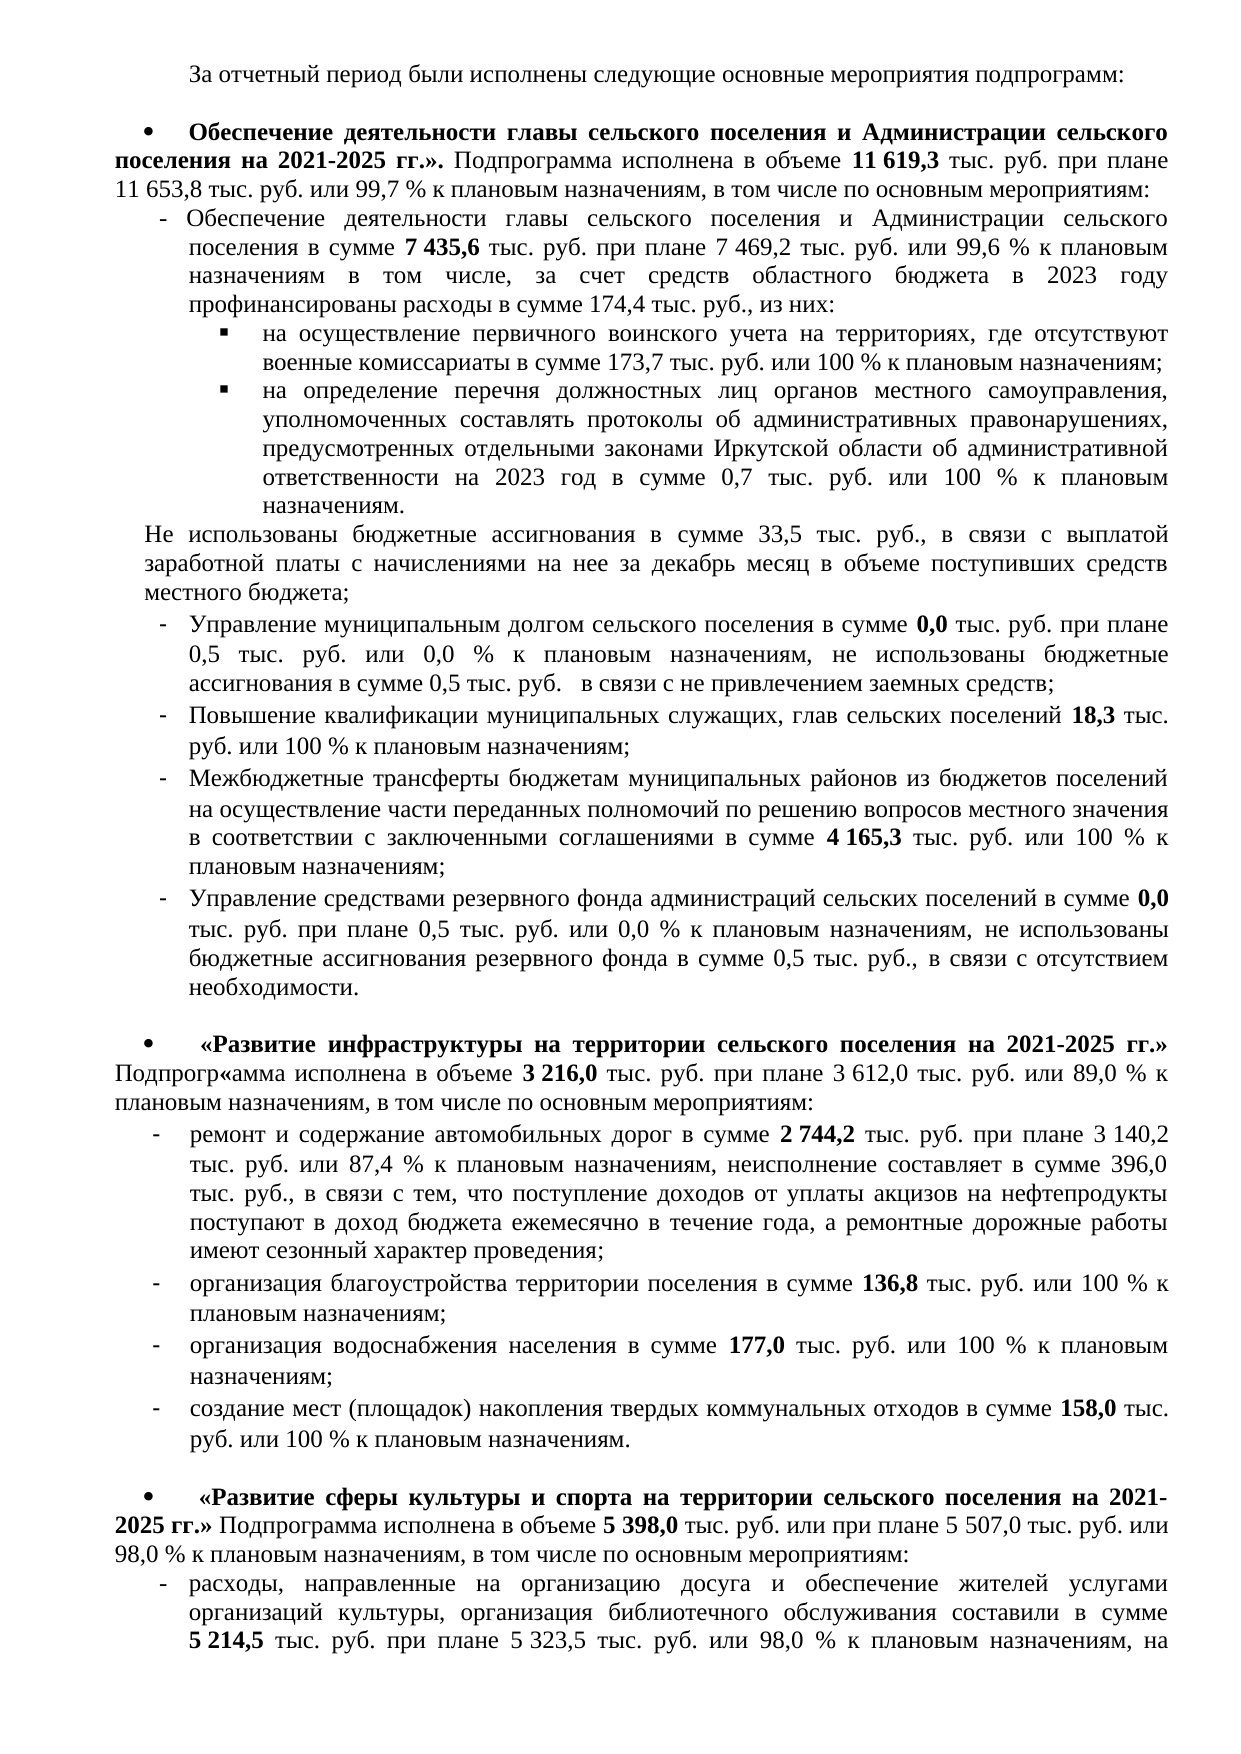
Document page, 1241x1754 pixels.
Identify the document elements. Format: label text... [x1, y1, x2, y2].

list Управление средствами резервного фонда администраций сельских поселений в сумме 0,0 тыс. руб. при плане 0,5 тыс. руб. или 0,0 % к плановым назначениям, не использованы бюджетные ассигнования резервного фонда в сумме 0,5 тыс. руб., в связи с отсутствием необходимости. [159, 880, 1169, 1000]
list Межбюджетные трансферты бюджетам муниципальных районов из бюджетов поселений на осуществление части переданных полномочий по решению вопросов местного значения в соответствии с заключенными соглашениями в сумме 4 165,3 тыс. руб. или 100 % к плановым назначениям; [159, 760, 1169, 880]
list Управление муниципальным долгом сельского поселения в сумме 0,0 тыс. руб. при плане 0,5 тыс. руб. или 0,0 % к плановым назначениям, не использованы бюджетные ассигнования в сумме 0,5 тыс. руб. в связи с не привлечением заемных средств; [159, 605, 1169, 697]
list организация благоустройства территории поселения в сумме 136,8 тыс. руб. или 100 % к плановым назначениям; [152, 1264, 1169, 1327]
list ремонт и содержание автомобильных дорог в сумме 2 744,2 тыс. руб. при плане 3 140,2 тыс. руб. или 87,4 % к плановым назначениям, неисполнение составляет в сумме 396,0 тыс. руб., в связи с тем, что поступление доходов от уплаты акцизов на нефтепродукты поступают в доход бюджета ежемесячно в течение года, а ремонтные дорожные работы имеют сезонный характер проведения; [152, 1115, 1169, 1264]
list Повышение квалификации муниципальных служащих, глав сельских поселений 18,3 тыс. руб. или 100 % к плановым назначениям; [159, 697, 1169, 760]
list «Развитие инфраструктуры на территории сельского поселения на 2021-2025 гг.» Подпрогр«амма исполнена в объеме 3 216,0 тыс. руб. при плане 3 612,0 тыс. руб. или 89,0 % к плановым назначениям, в том числе по основным мероприятиям: [114, 1029, 1169, 1115]
text - Обеспечение деятельности главы сельского поселения и Администрации сельского поселения в сумме 7 435,6 тыс. руб. при плане 7 469,2 тыс. руб. или 99,6 % к плановым назначениям в том числе, за счет средств областного бюджета в 2023 году профинансированы расходы в сумме 174,4 тыс. руб., из них: [159, 203, 1169, 318]
list на осуществление первичного воинского учета на территориях, где отсутствуют военные комиссариаты в сумме 173,7 тыс. руб. или 100 % к плановым назначениям; [218, 318, 1169, 375]
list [159, 1568, 1169, 1654]
list организация водоснабжения населения в сумме 177,0 тыс. руб. или 100 % к плановым назначениям; [152, 1327, 1169, 1390]
list Обеспечение деятельности главы сельского поселения и Администрации сельского поселения на 2021-2025 гг.». Подпрограмма исполнена в объеме 11 619,3 тыс. руб. при плане 11 653,8 тыс. руб. или 99,7 % к плановым назначениям, в том числе по основным мероприятиям: [114, 117, 1169, 203]
list создание мест (площадок) накопления твердых коммунальных отходов в сумме 158,0 тыс. руб. или 100 % к плановым назначениям. [152, 1390, 1169, 1453]
text За отчетный период были исполнены следующие основные мероприятия подпрограмм: [114, 59, 1169, 88]
list на определение перечня должностных лиц органов местного самоуправления, уполномоченных составлять протоколы об административных правонарушениях, предусмотренных отдельными законами Иркутской области об административной ответственности на 2023 год в сумме 0,7 тыс. руб. или 100 % к плановым назначениям. [218, 375, 1169, 519]
list «Развитие сферы культуры и спорта на территории сельского поселения на 2021-2025 гг.» Подпрограмма исполнена в объеме 5 398,0 тыс. руб. или при плане 5 507,0 тыс. руб. или 98,0 % к плановым назначениям, в том числе по основным мероприятиям: [114, 1482, 1169, 1568]
text Не использованы бюджетные ассигнования в сумме 33,5 тыс. руб., в связи с выплатой заработной платы с начислениями на нее за декабрь месяц в объеме поступивших средств местного бюджета; [144, 519, 1169, 605]
